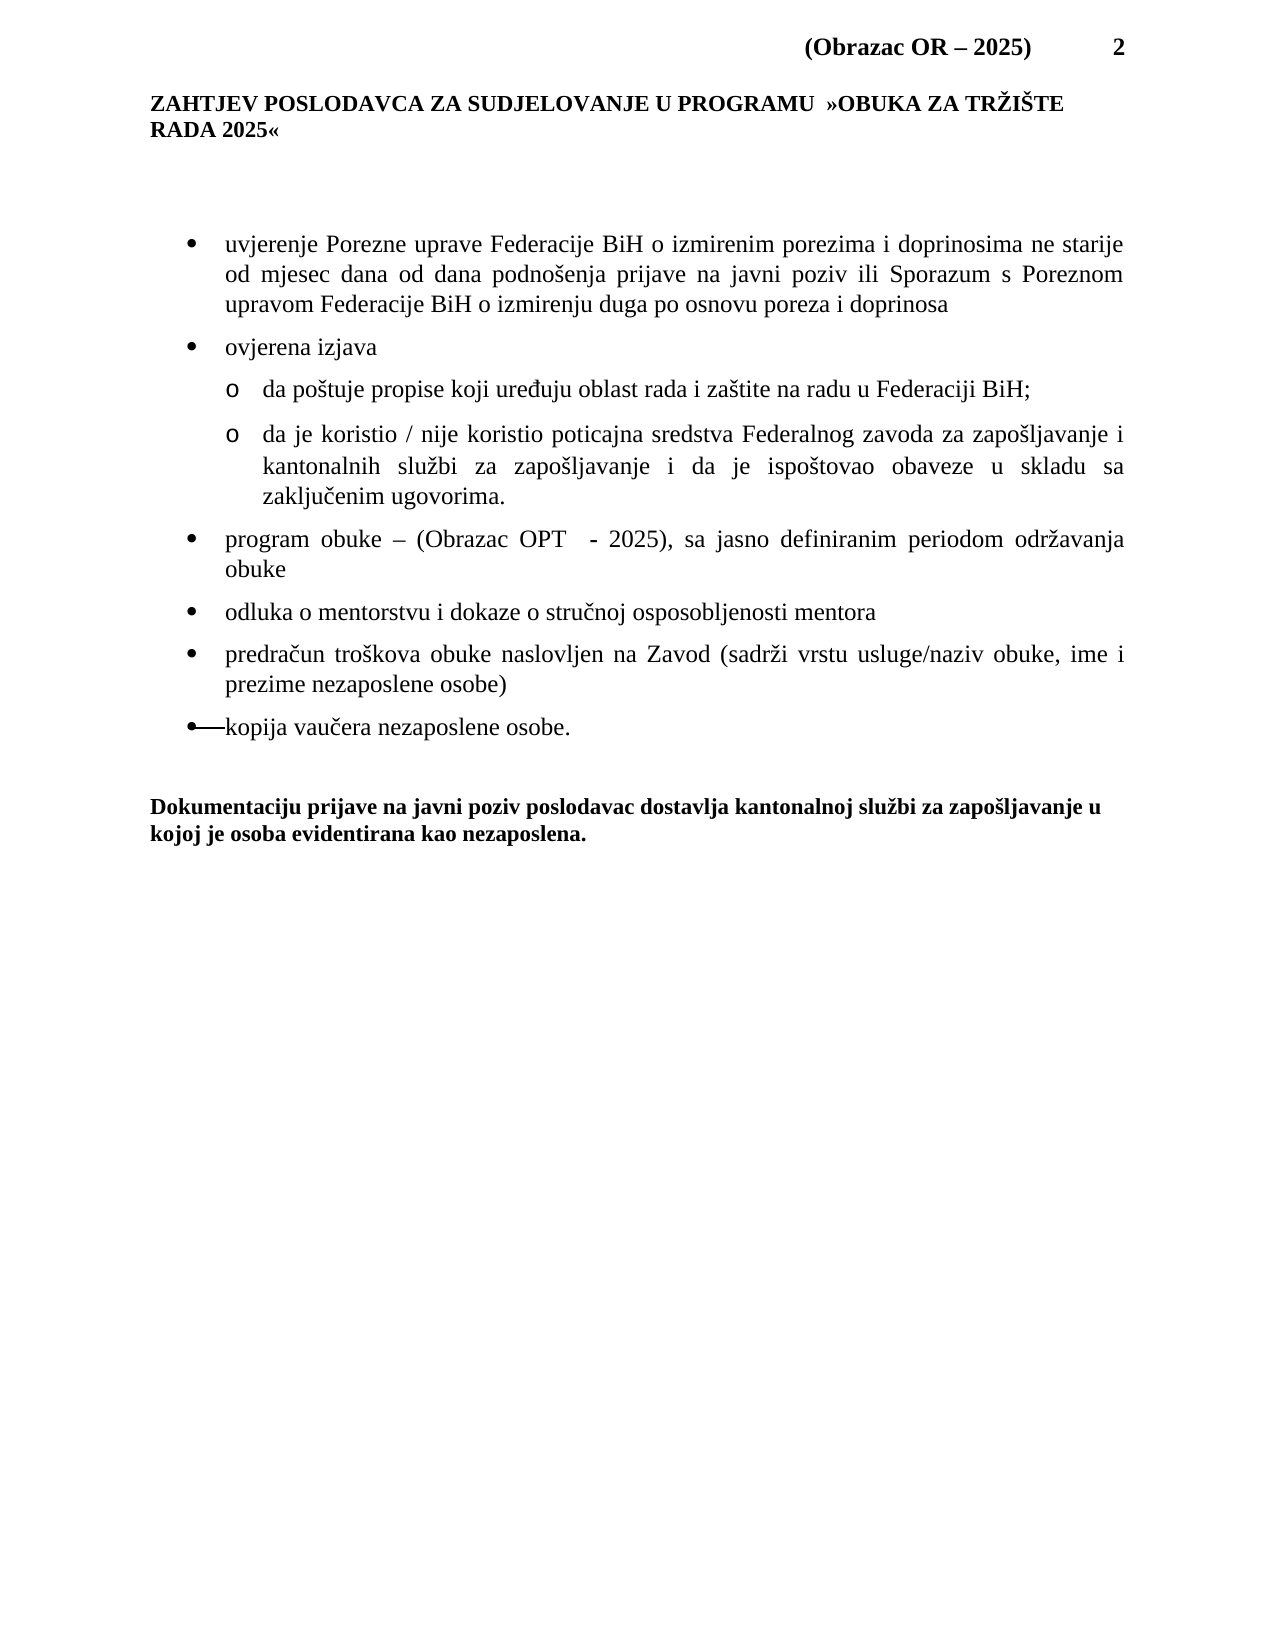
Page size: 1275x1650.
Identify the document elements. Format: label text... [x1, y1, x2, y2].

list predračun troškova obuke naslovljen na Zavod (sadrži vrstu usluge/naziv obuke, ime i prezime nezaposlene osobe) [187, 639, 1125, 698]
list program obuke – (Obrazac OPT - 2025), sa jasno definiranim periodom održavanja obuke [187, 524, 1125, 583]
list da je koristio / nije koristio poticajna sredstva Federalnog zavoda za zapošljavanje i kantonalnih službi za zapošljavanje i da je ispoštovao obaveze u skladu sa zaključenim ugovorima. [225, 419, 1125, 510]
list kopija vaučera nezaposlene osobe. [187, 712, 1125, 741]
list ovjerena izjava [187, 332, 1125, 360]
list odluka o mentorstvu i dokaze o stručnoj osposobljenosti mentora [187, 597, 1125, 625]
list uvjerenje Porezne uprave Federacije BiH o izmirenim porezima i doprinosima ne starije od mjesec dana od dana podnošenja prijave na javni poziv ili Sporazum s Poreznom upravom Federacije BiH o izmirenju duga po osnovu poreza i doprinosa [187, 229, 1125, 318]
text Dokumentaciju prijave na javni poziv poslodavac dostavlja kantonalnoj službi za zapošljavanje u kojoj je osoba evidentirana kao nezaposlena. [150, 793, 1125, 846]
list da poštuje propise koji uređuju oblast rada i zaštite na radu u Federaciji BiH; [225, 374, 1125, 405]
